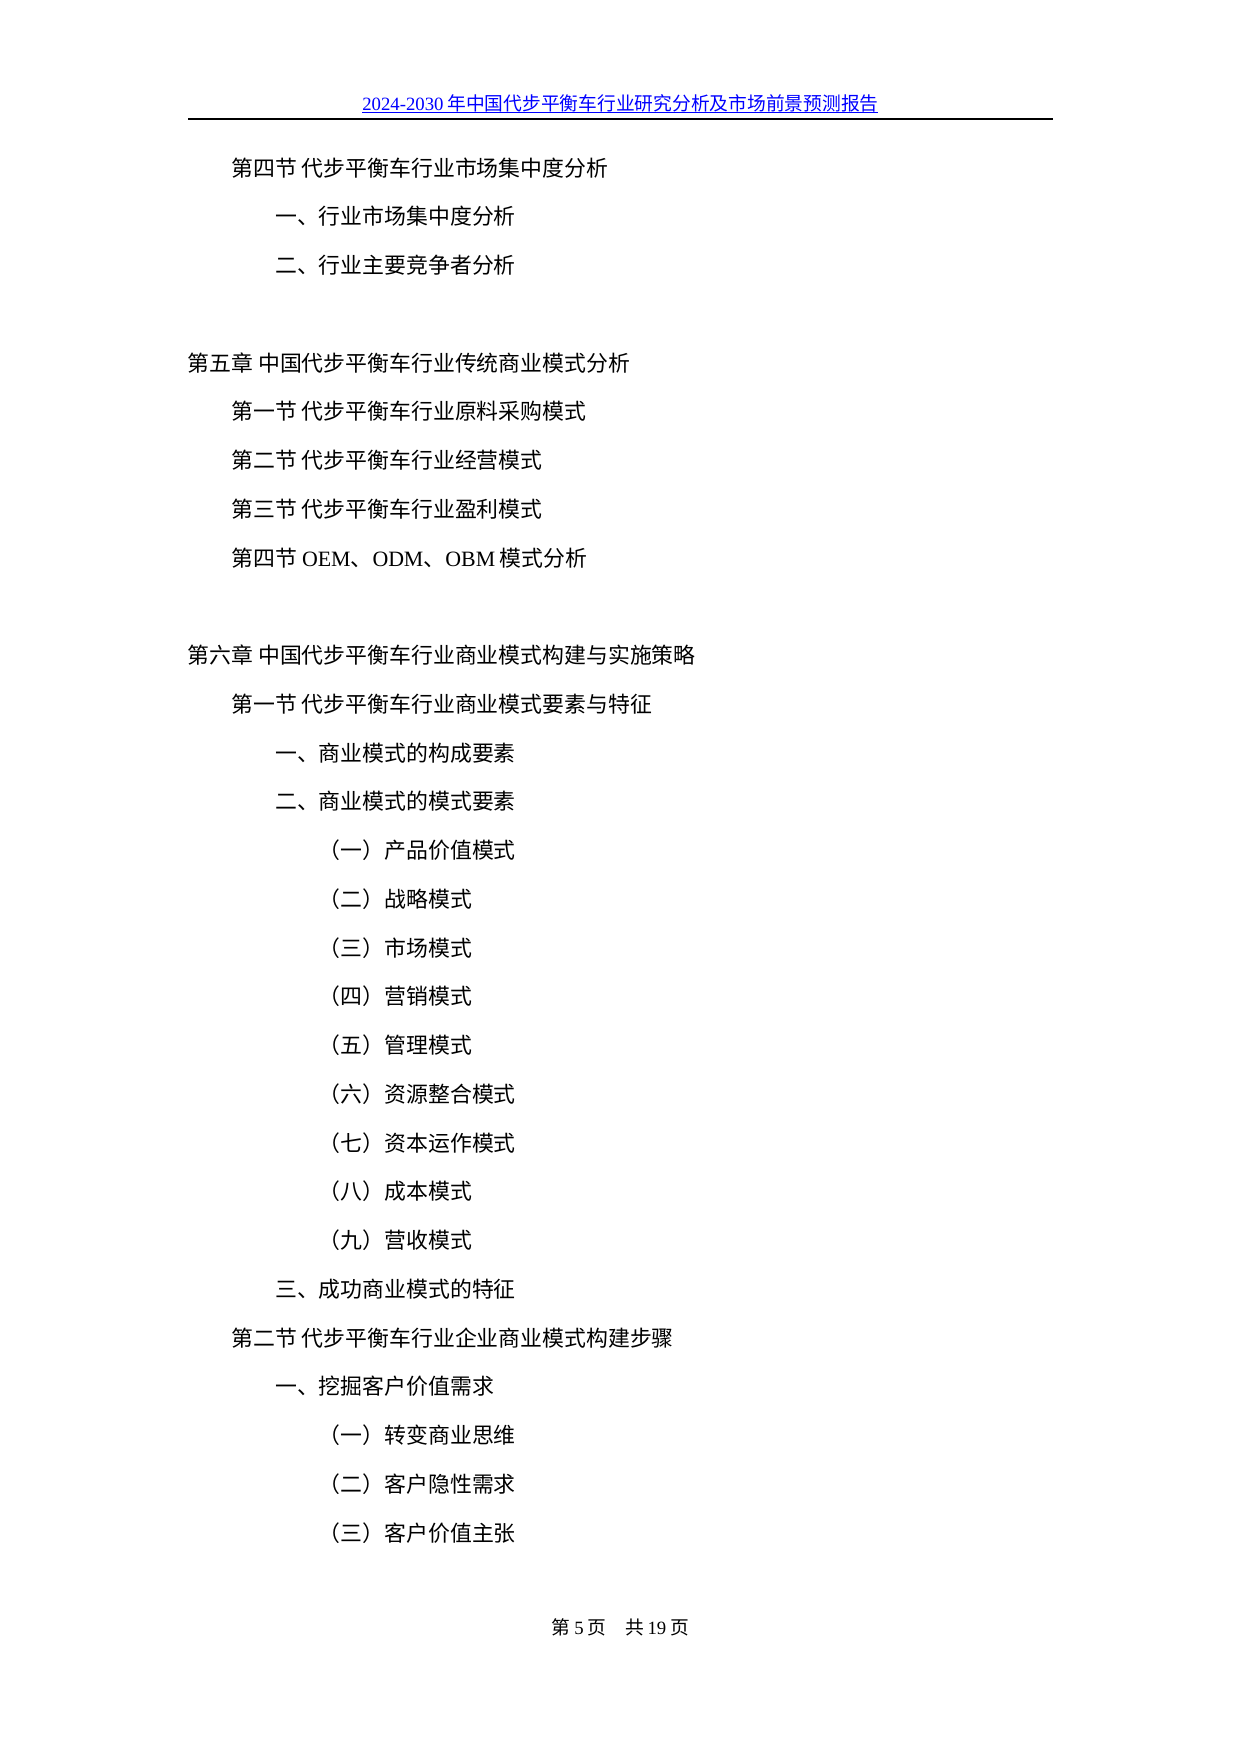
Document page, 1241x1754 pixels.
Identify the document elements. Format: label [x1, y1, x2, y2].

text [187, 150, 1053, 1548]
